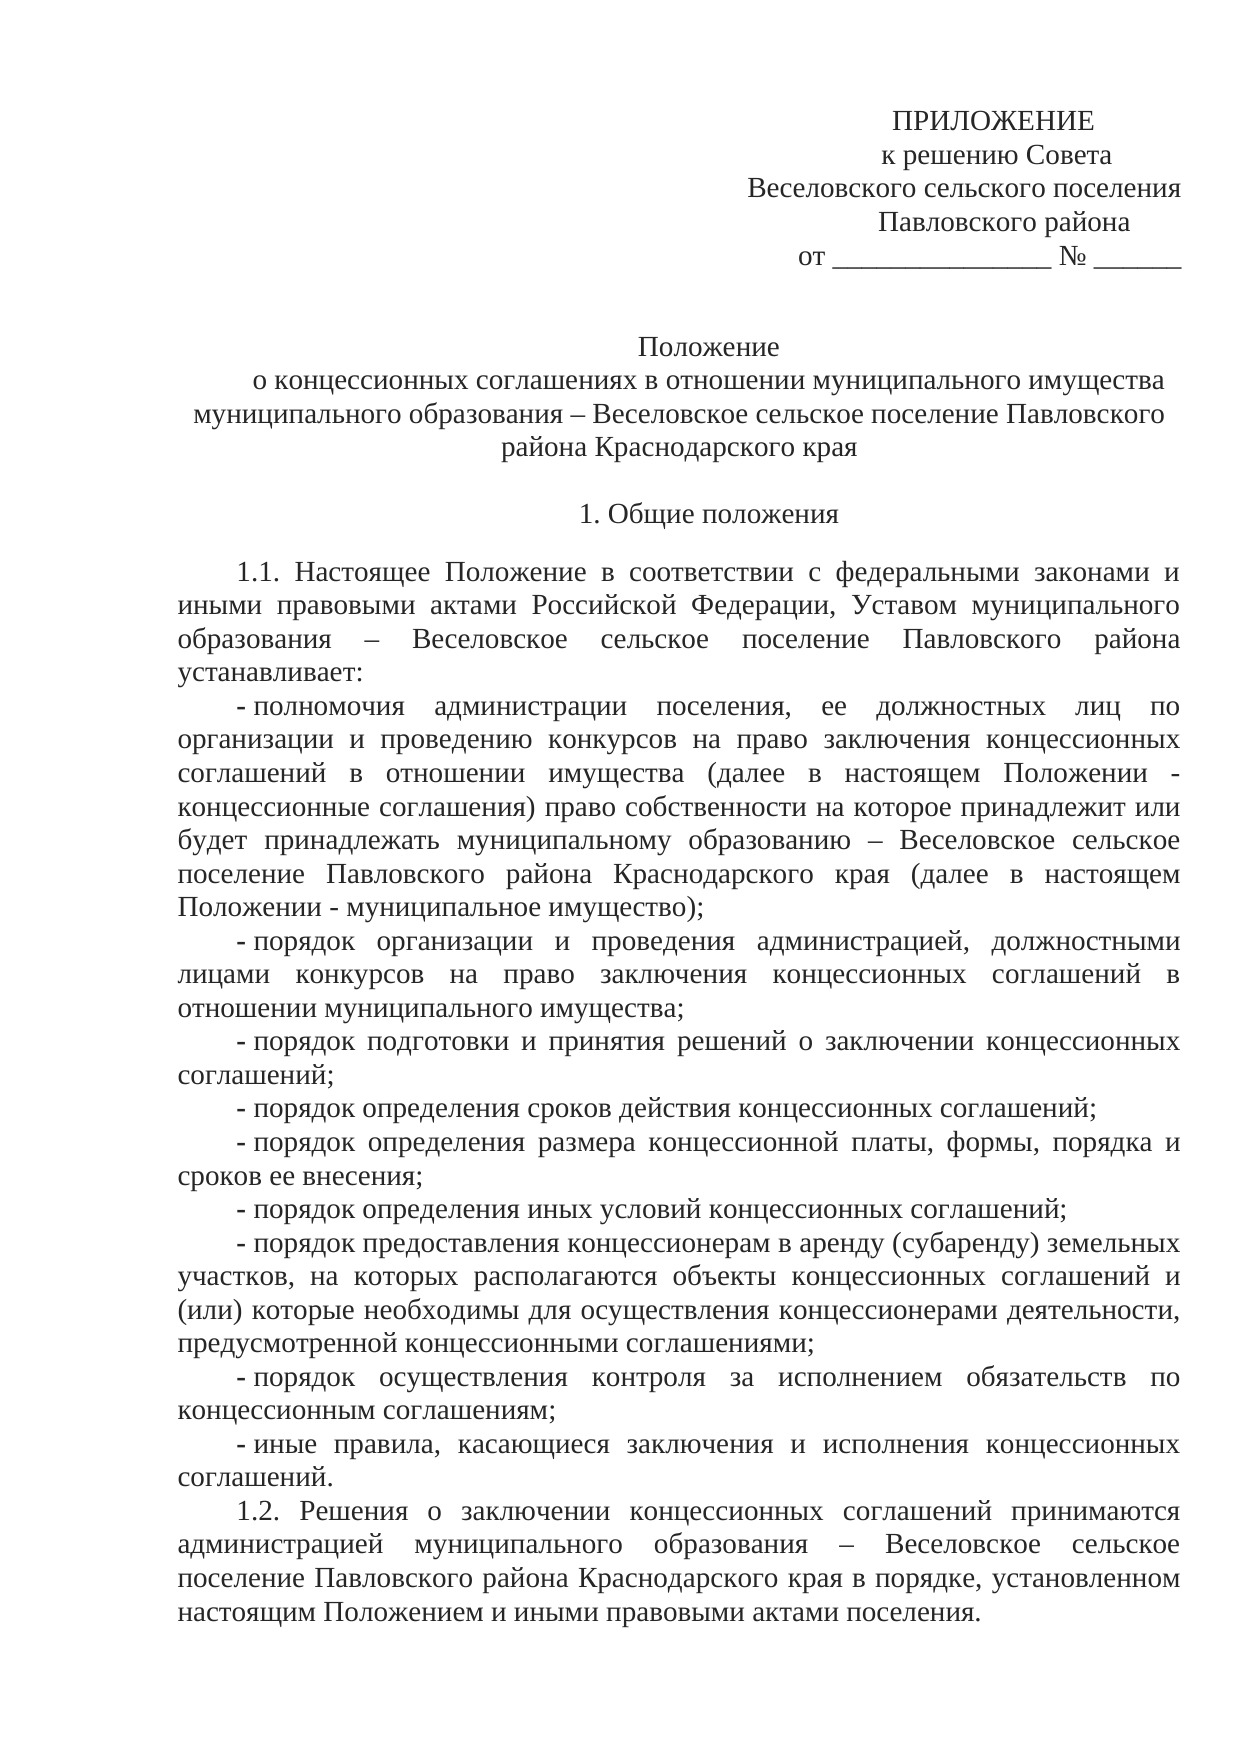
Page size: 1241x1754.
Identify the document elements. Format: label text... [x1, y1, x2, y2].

text Павловского района [177, 204, 1181, 238]
text 1.2. Решения о заключении концессионных соглашений принимаются администрацией муниципального образования – Веселовское сельское поселение Павловского района Краснодарского края в порядке, установленном настоящим Положением и иными правовыми актами поселения. [177, 1493, 1181, 1627]
text от _______________ № ______ [177, 238, 1181, 271]
text - порядок подготовки и принятия решений о заключении концессионных соглашений; [177, 1023, 1181, 1091]
text - иные правила, касающиеся заключения и исполнения концессионных соглашений. [177, 1426, 1181, 1493]
text - полномочия администрации поселения, ее должностных лиц по организации и проведению конкурсов на право заключения концессионных соглашений в отношении имущества (далее в настоящем Положении - концессионные соглашения) право собственности на которое принадлежит или будет принадлежать муниципальному образованию – Веселовское сельское поселение Павловского района Краснодарского края (далее в настоящем Положении - муниципальное имущество); [177, 688, 1181, 923]
text о концессионных соглашениях в отношении муниципального имущества муниципального образования – Веселовское сельское поселение Павловского района Краснодарского края [177, 362, 1181, 463]
text - порядок осуществления контроля за исполнением обязательств по концессионным соглашениям; [177, 1359, 1181, 1426]
text - порядок предоставления концессионерам в аренду (субаренду) земельных участков, на которых располагаются объекты концессионных соглашений и (или) которые необходимы для осуществления концессионерами деятельности, предусмотренной концессионными соглашениями; [177, 1225, 1181, 1359]
text - порядок определения размера концессионной платы, формы, порядка и сроков ее внесения; [177, 1124, 1181, 1191]
text Положение [177, 329, 1181, 362]
text ПРИЛОЖЕНИЕ [177, 103, 1181, 137]
text 1. Общие положения [177, 496, 1181, 530]
text к решению Совета [177, 137, 1181, 171]
text - порядок определения сроков действия концессионных соглашений; [177, 1091, 1181, 1124]
text 1.1. Настоящее Положение в соответствии с федеральными законами и иными правовыми актами Российской Федерации, Уставом муниципального образования – Веселовское сельское поселение Павловского района устанавливает: [177, 554, 1181, 688]
text Веселовского сельского поселения [177, 171, 1181, 204]
text - порядок определения иных условий концессионных соглашений; [177, 1191, 1181, 1225]
text - порядок организации и проведения администрацией, должностными лицами конкурсов на право заключения концессионных соглашений в отношении муниципального имущества; [177, 923, 1181, 1023]
